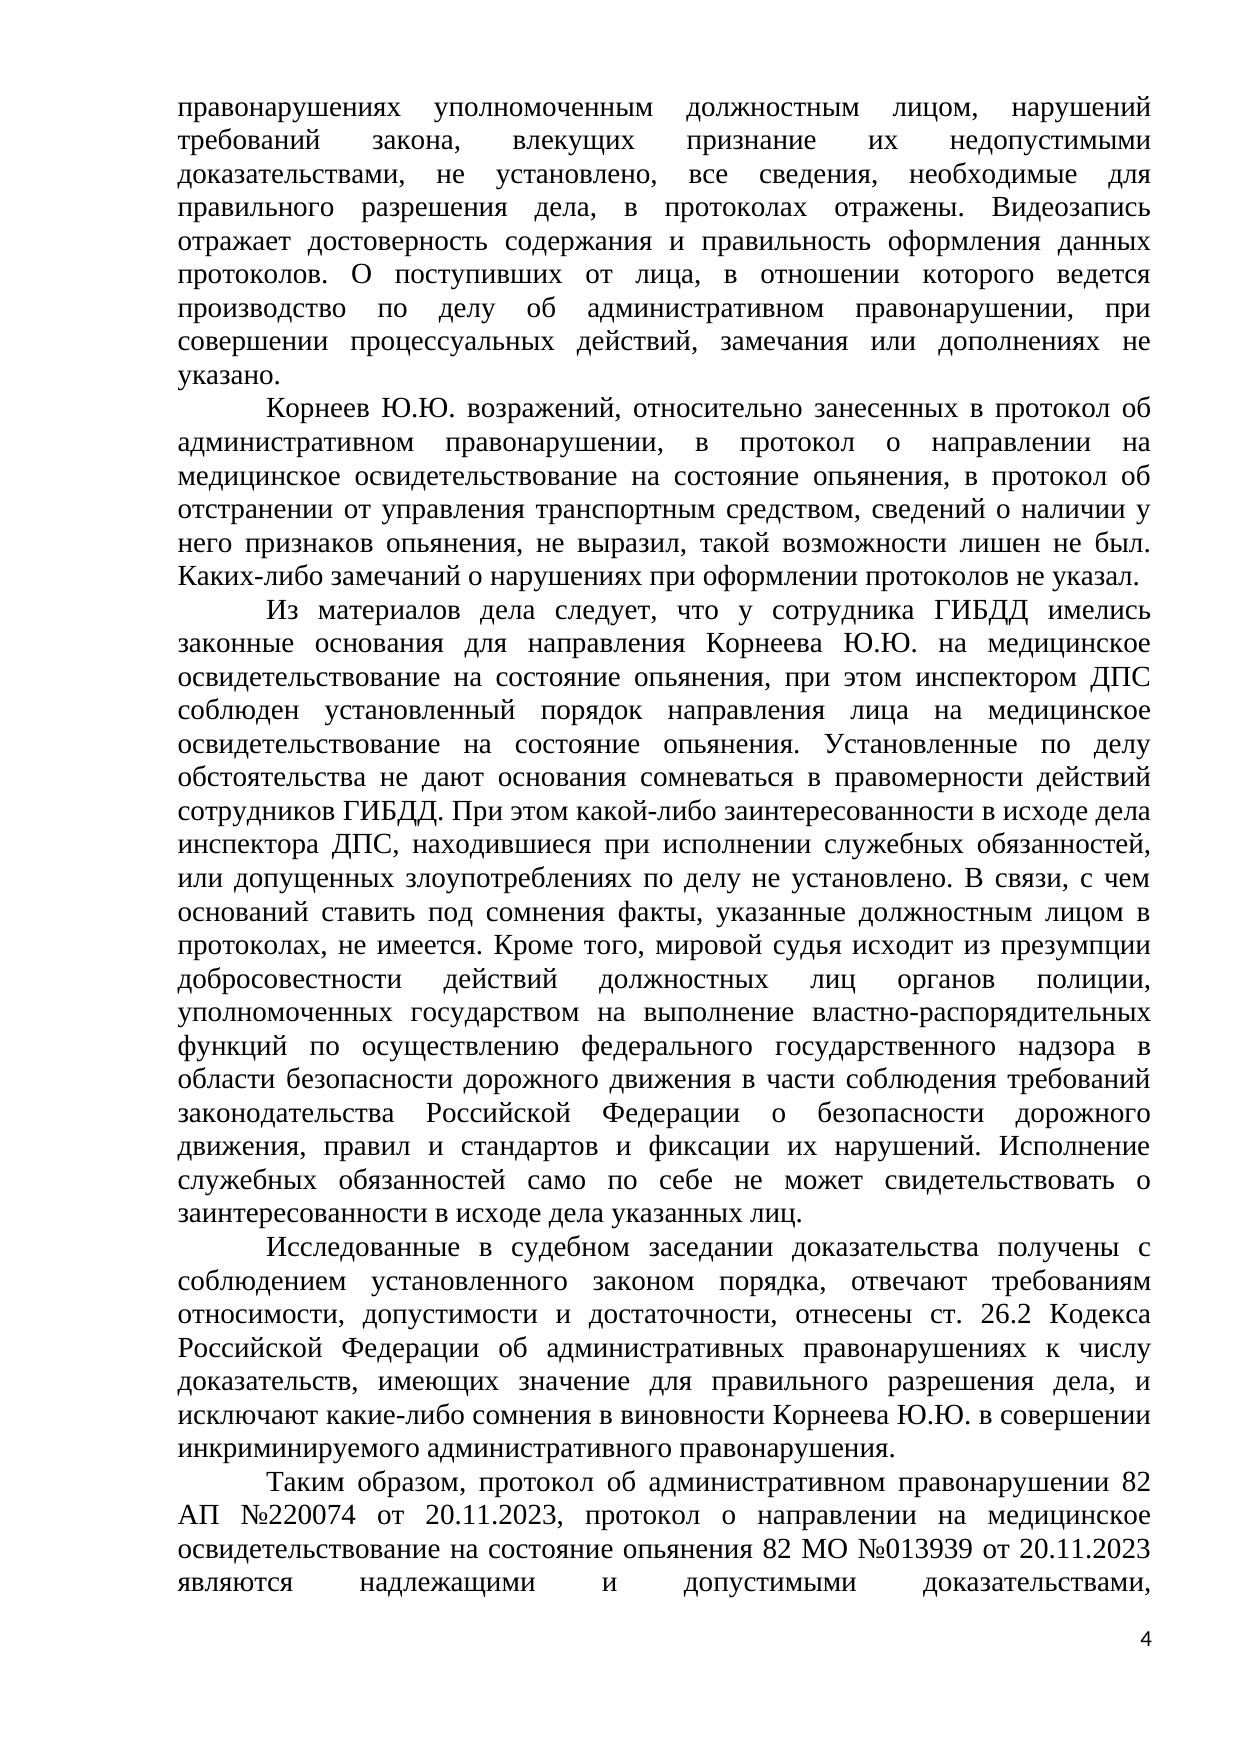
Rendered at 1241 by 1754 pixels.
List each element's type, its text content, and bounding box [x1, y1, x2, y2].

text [177, 89, 1152, 391]
text Из материалов дела следует, что у сотрудника ГИБДД имелись законные основания для направления Корнеева Ю.Ю. на медицинское освидетельствование на состояние опьянения, при этом инспектором ДПС соблюден установленный порядок направления лица на медицинское освидетельствование на состояние опьянения. Установленные по делу обстоятельства не дают основания сомневаться в правомерности действий сотрудников ГИБДД. При этом какой-либо заинтересованности в исходе дела инспектора ДПС, находившиеся при исполнении служебных обязанностей, или допущенных злоупотреблениях по делу не установлено. В связи, с чем оснований ставить под сомнения факты, указанные должностным лицом в протоколах, не имеется. Кроме того, мировой судья исходит из презумпции добросовестности действий должностных лиц органов полиции, уполномоченных государством на выполнение властно-распорядительных функций по осуществлению федерального государственного надзора в области безопасности дорожного движения в части соблюдения требований законодательства Российской Федерации о безопасности дорожного движения, правил и стандартов и фиксации их нарушений. Исполнение служебных обязанностей само по себе не может свидетельствовать о заинтересованности в исходе дела указанных лиц. [177, 592, 1152, 1229]
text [177, 1464, 1152, 1598]
text Исследованные в судебном заседании доказательства получены с соблюдением установленного законом порядка, отвечают требованиям относимости, допустимости и достаточности, отнесены ст. 26.2 Кодекса Российской Федерации об административных правонарушениях к числу доказательств, имеющих значение для правильного разрешения дела, и исключают какие-либо сомнения в виновности Корнеева Ю.Ю. в совершении инкриминируемого административного правонарушения. [177, 1229, 1152, 1464]
text Корнеев Ю.Ю. возражений, относительно занесенных в протокол об административном правонарушении, в протокол о направлении на медицинское освидетельствование на состояние опьянения, в протокол об отстранении от управления транспортным средством, сведений о наличии у него признаков опьянения, не выразил, такой возможности лишен не был. Каких-либо замечаний о нарушениях при оформлении протоколов не указал. [177, 391, 1152, 592]
